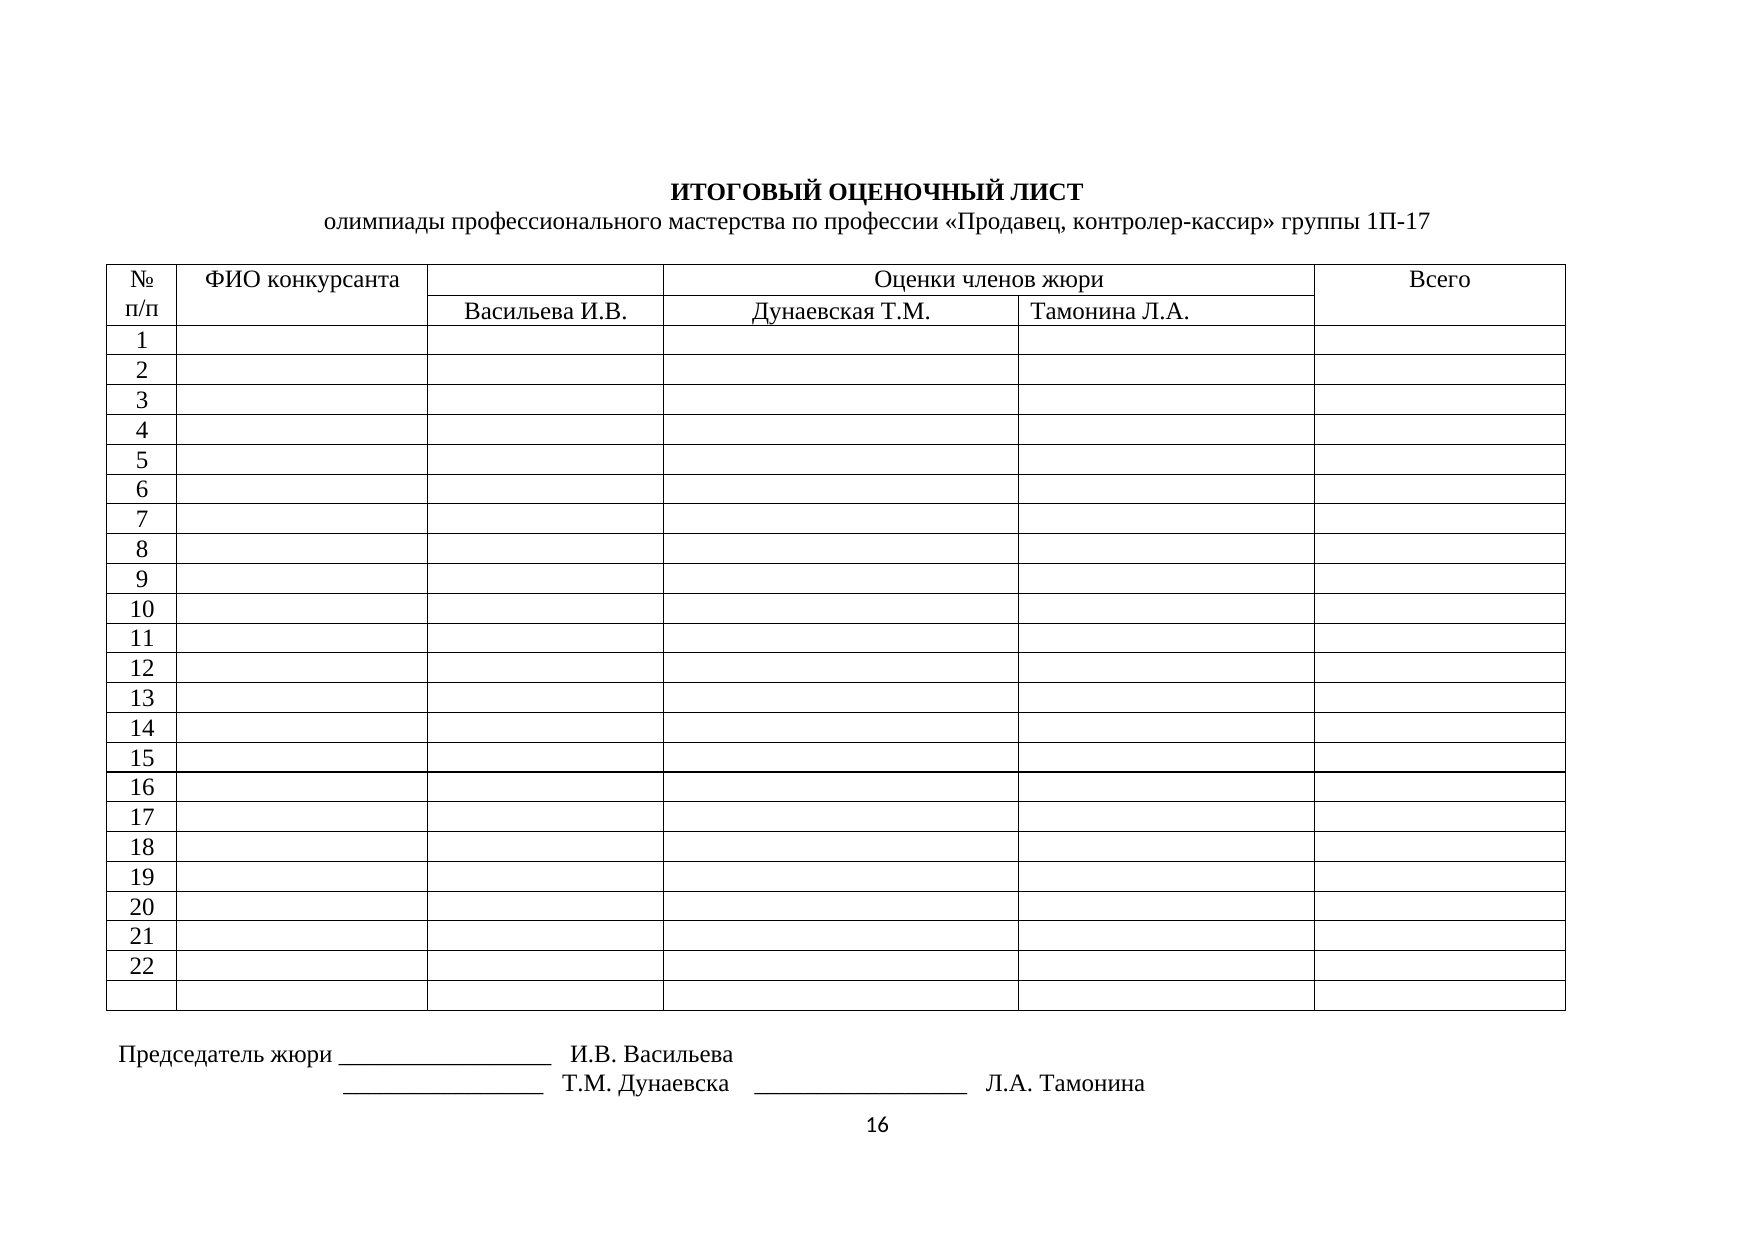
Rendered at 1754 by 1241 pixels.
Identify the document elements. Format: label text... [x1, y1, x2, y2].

table_cell [428, 594, 663, 622]
table_cell [177, 385, 427, 414]
text ИТОГОВЫЙ ОЦЕНОЧНЫЙ ЛИСТ [118, 177, 1636, 206]
table_cell [428, 713, 663, 742]
table_cell [1019, 355, 1314, 384]
table_cell 13 [107, 683, 176, 712]
table_cell [428, 981, 663, 1010]
table_cell 5 [107, 445, 176, 473]
table_cell [428, 385, 663, 414]
table_cell 17 [107, 802, 176, 831]
table_cell [428, 445, 663, 473]
table_cell [107, 981, 176, 1010]
table_cell 11 [107, 624, 176, 652]
table_cell [1315, 743, 1565, 771]
table_cell 6 [107, 475, 176, 503]
table_cell [1019, 683, 1314, 712]
table_cell [664, 683, 1018, 712]
table_cell [1019, 892, 1314, 920]
table_cell 19 [107, 862, 176, 891]
table_cell 18 [107, 832, 176, 861]
table_cell [177, 624, 427, 652]
table_cell 20 [107, 892, 176, 920]
table_cell [428, 475, 663, 503]
table_cell [664, 355, 1018, 384]
table_cell [1019, 653, 1314, 682]
table_cell [1019, 921, 1314, 950]
table_cell [428, 862, 663, 891]
table_cell Дунаевская Т.М. [664, 296, 1018, 324]
table_cell Васильева И.В. [428, 296, 663, 324]
table_cell [177, 326, 427, 354]
table_cell [1019, 594, 1314, 622]
table_cell [428, 951, 663, 980]
table_cell [1315, 355, 1565, 384]
table_cell [428, 653, 663, 682]
table_cell [1315, 475, 1565, 503]
table_cell 7 [107, 504, 176, 533]
table_cell [1019, 862, 1314, 891]
table_cell [1315, 564, 1565, 593]
table_cell [177, 504, 427, 533]
table_cell [1019, 385, 1314, 414]
table_cell [428, 326, 663, 354]
table_cell [664, 921, 1018, 950]
table_header [428, 265, 663, 295]
table_cell [1315, 445, 1565, 473]
table_cell 22 [107, 951, 176, 980]
table_cell [428, 802, 663, 831]
table_cell [428, 355, 663, 384]
table_cell [1019, 832, 1314, 861]
table_cell [1315, 862, 1565, 891]
table_cell [1315, 534, 1565, 563]
table_cell [1019, 326, 1314, 354]
table_cell [177, 743, 427, 771]
table_cell [1019, 415, 1314, 444]
table_cell [177, 921, 427, 950]
table_cell [177, 862, 427, 891]
table_cell [1315, 594, 1565, 622]
table_cell [664, 415, 1018, 444]
table_cell [664, 445, 1018, 473]
table_cell [428, 773, 663, 801]
table_cell [664, 862, 1018, 891]
table_cell 15 [107, 743, 176, 771]
table_header № п/п [107, 265, 176, 324]
table_header Оценки членов жюри [664, 265, 1314, 295]
table_cell [1315, 504, 1565, 533]
table_cell [177, 594, 427, 622]
table_cell [664, 385, 1018, 414]
table_cell [1019, 981, 1314, 1010]
table_cell [1315, 713, 1565, 742]
table_cell [1315, 326, 1565, 354]
table_cell [177, 832, 427, 861]
table_cell [1315, 683, 1565, 712]
table_cell [664, 653, 1018, 682]
table_cell [1019, 504, 1314, 533]
table_cell [1315, 624, 1565, 652]
table_cell [664, 504, 1018, 533]
table_cell [664, 475, 1018, 503]
table_cell [664, 624, 1018, 652]
table_cell [177, 415, 427, 444]
text Председатель жюри _________________ И.В. Васильева [118, 1039, 1636, 1068]
table_cell [428, 415, 663, 444]
table_cell [1019, 773, 1314, 801]
table_cell 3 [107, 385, 176, 414]
table_cell 9 [107, 564, 176, 593]
table_cell 2 [107, 355, 176, 384]
table_cell [664, 832, 1018, 861]
table_cell [428, 832, 663, 861]
table_cell [177, 892, 427, 920]
table_cell [428, 921, 663, 950]
table_cell [1019, 445, 1314, 473]
table_cell [1315, 653, 1565, 682]
table_cell Тамонина Л.А. [1019, 296, 1314, 324]
table_cell [1315, 802, 1565, 831]
table_cell [1019, 534, 1314, 563]
table_cell [1019, 564, 1314, 593]
table_cell 12 [107, 653, 176, 682]
text ________________ Т.М. Дунаевска _________________ Л.А. Тамонина [118, 1068, 1636, 1097]
table_header ФИО конкурсанта [177, 265, 427, 324]
table_cell 16 [107, 773, 176, 801]
table_cell [177, 534, 427, 563]
table_cell [428, 564, 663, 593]
table_cell [664, 743, 1018, 771]
table_cell [428, 534, 663, 563]
table_cell 1 [107, 326, 176, 354]
table_cell [428, 504, 663, 533]
table_cell [177, 951, 427, 980]
table_cell [177, 773, 427, 801]
table_cell [664, 802, 1018, 831]
table_cell [177, 475, 427, 503]
table_cell [177, 564, 427, 593]
table_cell [177, 653, 427, 682]
table_cell [664, 564, 1018, 593]
table_cell [664, 892, 1018, 920]
table_cell [1315, 773, 1565, 801]
table_header Всего [1315, 265, 1565, 324]
table_cell [1019, 713, 1314, 742]
table_cell [177, 802, 427, 831]
table_cell [1315, 951, 1565, 980]
table_cell [1019, 951, 1314, 980]
table_cell [664, 951, 1018, 980]
table_cell [664, 713, 1018, 742]
table_cell [664, 773, 1018, 801]
table_cell [1019, 743, 1314, 771]
table_cell 10 [107, 594, 176, 622]
table_cell [1019, 475, 1314, 503]
table_cell [1019, 802, 1314, 831]
table_cell [1315, 981, 1565, 1010]
table_cell [1315, 892, 1565, 920]
table_cell [1315, 921, 1565, 950]
table_cell [664, 326, 1018, 354]
table_cell [428, 743, 663, 771]
table_cell [664, 534, 1018, 563]
table_cell [664, 981, 1018, 1010]
table_cell 8 [107, 534, 176, 563]
table_cell [177, 445, 427, 473]
table_cell [428, 624, 663, 652]
table_cell [1019, 624, 1314, 652]
table_cell 14 [107, 713, 176, 742]
table_cell [428, 683, 663, 712]
text олимпиады профессионального мастерства по профессии «Продавец, контролер-кассир» группы 1П-17 [118, 206, 1636, 235]
table_cell [177, 683, 427, 712]
table_cell 21 [107, 921, 176, 950]
table_cell [177, 355, 427, 384]
table_cell [1315, 385, 1565, 414]
table_cell [177, 981, 427, 1010]
table_cell 4 [107, 415, 176, 444]
table_cell [664, 594, 1018, 622]
table_cell [1315, 415, 1565, 444]
table_cell [1315, 832, 1565, 861]
table_cell [177, 713, 427, 742]
table_cell [428, 892, 663, 920]
